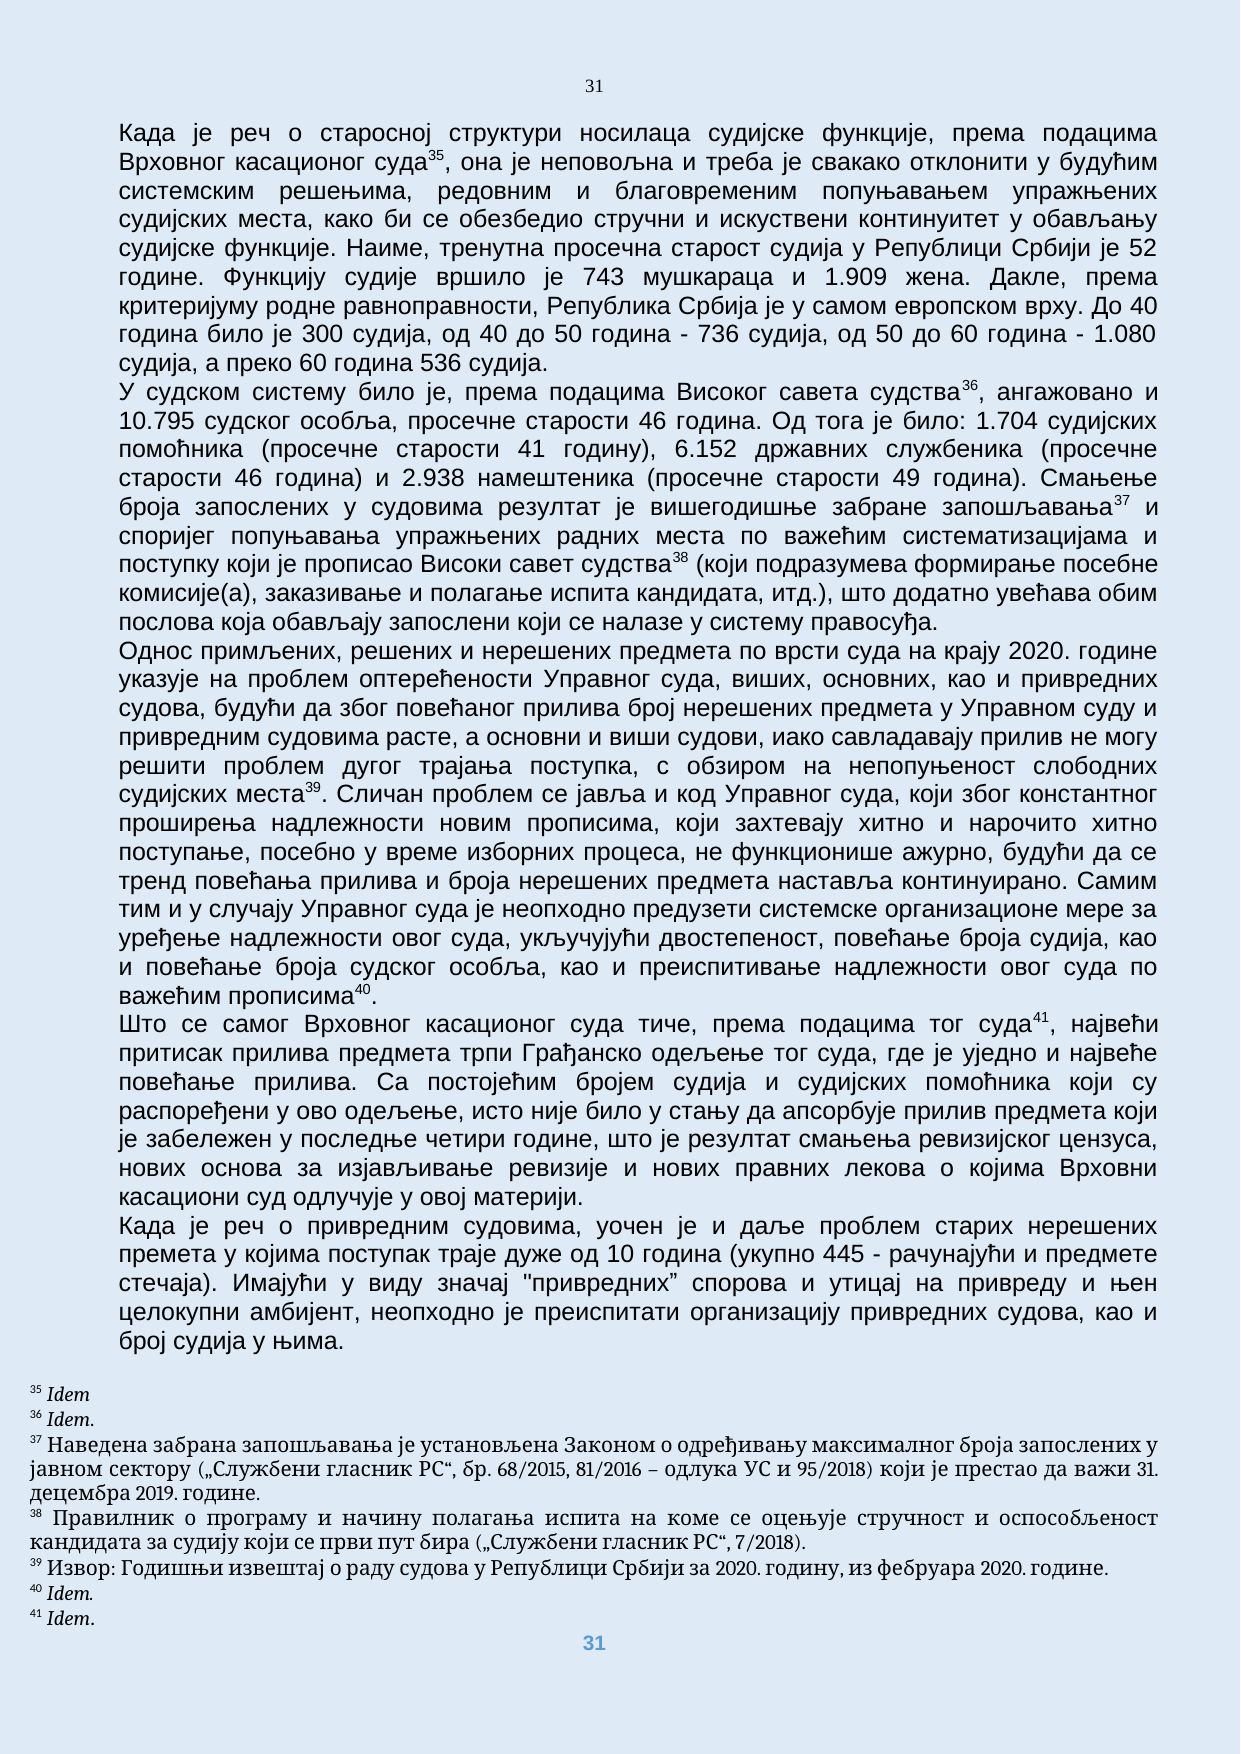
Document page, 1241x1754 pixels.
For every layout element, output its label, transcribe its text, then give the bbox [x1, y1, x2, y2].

text Када је реч о старосној структури носилаца судијске функције, према подацима Врховног касационог суда, она је неповољна и треба је свакако отклонити у будућим системским решењима, редовним и благовременим попуњавањем упражњених судијских места, како би се обезбедио стручни и искуствени континуитет у обављању судијске функције. Наиме, тренутна просечна старост судија у Републици Србији је 52 године. Функцију судије вршило је 743 мушкараца и 1.909 жена. Дакле, према критеријуму родне равноправности, Република Србија је у самом европском врху. До 40 година било је 300 судија, од 40 до 50 година - 736 судија, од 50 до 60 година - 1.080 судија, а преко 60 година 536 судија. [118, 118, 1159, 377]
text Однос примљених, решених и нерешених предмета по врсти суда на крају 2020. године указује на проблем оптерећености Управног суда, виших, основних, као и привредних судова, будући да због повећаног прилива број нерешених предмета у Управном суду и привредним судовима расте, а основни и виши судови, иако савладавају прилив не могу решити проблем дугог трајања поступка, с обзиром на непопуњеност слободних судијских места. Сличан проблем се јавља и код Управног суда, који због константног проширења надлежности новим прописима, који захтевају хитно и нарочито хитно поступање, посебно у време изборних процеса, не функционише ажурно, будући да се тренд повећања прилива и броја нерешених предмета наставља континуирано. Самим тим и у случају Управног суда је неопходно предузети системске организационе мере за уређење надлежности овог суда, укључујући двостепеност, повећање броја судија, као и повећање броја судског особља, као и преиспитивање надлежности овог суда по важећим прописима. [118, 636, 1159, 1009]
text Када је реч о привредним судовима, уочен је и даље проблем старих нерешених премета у којима поступак траје дуже од 10 година (укупно 445 - рачунајући и предмете стечаја). Имајући у виду значај "привреднихˮ спорова и утицај на привреду и њен целокупни амбијент, неопходно је преиспитати организацију привредних судова, као и број судија у њима. [118, 1211, 1159, 1354]
text Што се самог Врховног касационог суда тиче, према подацима тог суда, највећи притисак прилива предмета трпи Грађанско одељење тог суда, где је уједно и највеће повећање прилива. Са постојећим бројем судија и судијских помоћника који су распоређени у ово одељење, исто није било у стању да апсорбује прилив предмета који је забележен у последње четири године, што је резултат смањења ревизијског цензуса, нових основа за изјављивање ревизије и нових правних лекова о којима Врховни касациони суд одлучује у овој материји. [118, 1009, 1159, 1211]
text У судском систему било је, према подацима Високог савета судства, ангажовано и 10.795 судског особља, просечне старости 46 година. Од тога је било: 1.704 судијских помоћника (просечне старости 41 годину), 6.152 државних службеника (просечне старости 46 година) и 2.938 намештеника (просечне старости 49 година). Смањење броја запослених у судовима резултат је вишегодишње забране запошљавања и споријег попуњавања упражњених радних места по важећим систематизацијама и поступку који је прописао Високи савет судства (који подразумева формирање посебне комисије(а), заказивање и полагање испита кандидата, итд.), што додатно увећава обим послова која обављају запослени који се налазе у систему правосуђа. [118, 377, 1159, 636]
